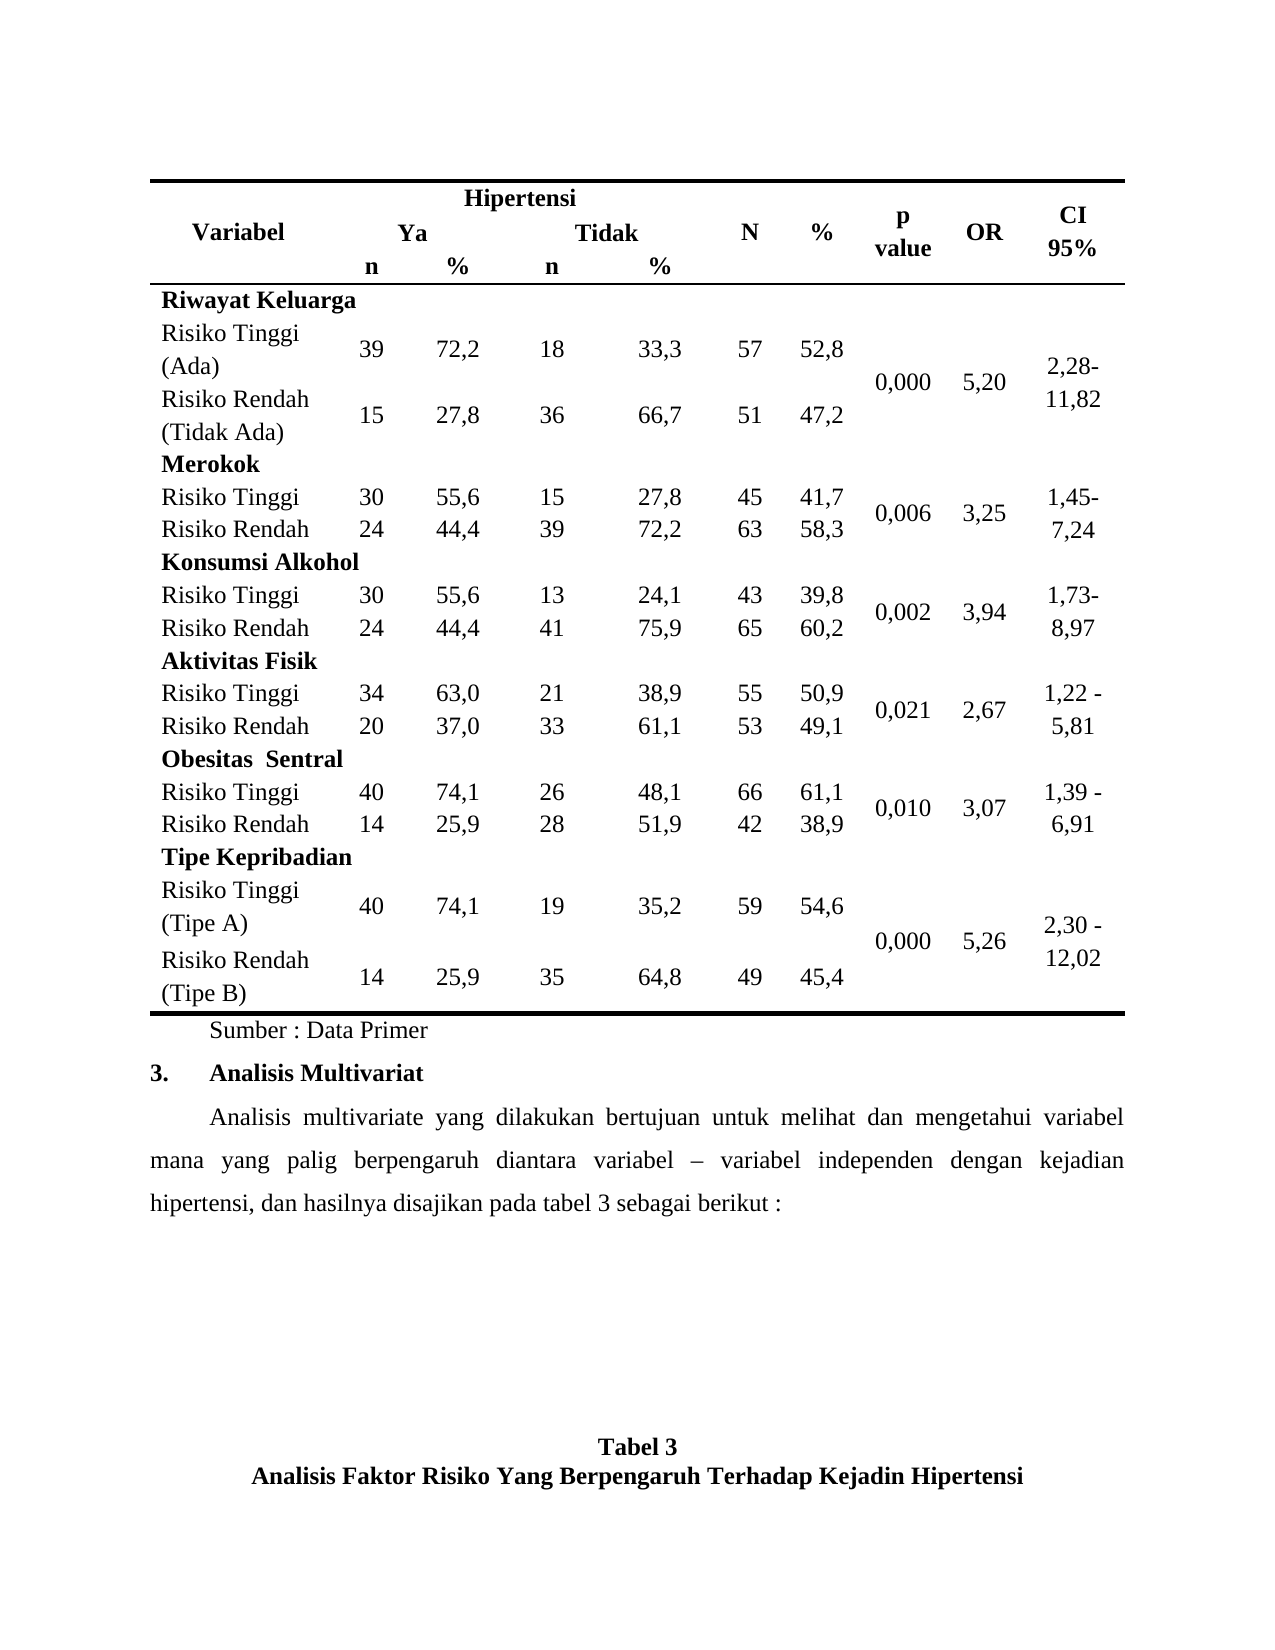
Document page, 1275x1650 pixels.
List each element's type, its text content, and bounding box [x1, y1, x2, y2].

table_cell 49 [714, 940, 785, 1011]
table_cell 35 [499, 940, 605, 1011]
table_cell 25,9 [417, 940, 499, 1011]
table_cell Riwayat Keluarga [150, 285, 1124, 318]
table_cell 15 [499, 482, 605, 514]
table_cell 2,30 - 12,02 [1021, 875, 1124, 1011]
table_cell Risiko Tinggi (Ada) [150, 318, 326, 384]
table_cell 2,28-11,82 [1021, 318, 1124, 449]
table_cell 0,021 [859, 678, 947, 744]
table_cell 51,9 [605, 809, 714, 842]
table_header Variabel [150, 183, 326, 283]
table_cell 55 [714, 678, 785, 711]
table_cell 47,2 [785, 384, 859, 449]
table_cell Merokok [150, 449, 1124, 482]
table_cell 5,20 [948, 318, 1021, 449]
table_cell 60,2 [785, 613, 859, 646]
table_cell Ya [326, 216, 499, 251]
table_cell 52,8 [785, 318, 859, 384]
table_cell 72,2 [605, 515, 714, 547]
table_cell 43 [714, 580, 785, 613]
table_cell 19 [499, 875, 605, 940]
table_cell 44,4 [417, 613, 499, 646]
text Sumber : Data Primer [209, 1016, 1125, 1044]
table_cell 5,26 [948, 875, 1021, 1011]
table_cell 38,9 [785, 809, 859, 842]
table_cell 15 [326, 384, 417, 449]
table_cell 1,22 - 5,81 [1021, 678, 1124, 744]
table_cell 40 [326, 777, 417, 809]
text 3. Analisis Multivariat [150, 1058, 1125, 1087]
table_cell 13 [499, 580, 605, 613]
table_cell 48,1 [605, 777, 714, 809]
table_cell n [499, 251, 605, 283]
table_cell Tidak [499, 216, 714, 251]
table_cell 75,9 [605, 613, 714, 646]
table_cell 30 [326, 580, 417, 613]
table_cell 26 [499, 777, 605, 809]
table_cell 14 [326, 940, 417, 1011]
table_cell 72,2 [417, 318, 499, 384]
table_header CI 95% [1021, 183, 1124, 283]
table_cell 53 [714, 711, 785, 744]
table_cell 0,006 [859, 482, 947, 547]
table_cell 27,8 [605, 482, 714, 514]
table_cell Risiko Tinggi [150, 580, 326, 613]
table_cell 61,1 [785, 777, 859, 809]
table_cell 39 [499, 515, 605, 547]
table_cell 50,9 [785, 678, 859, 711]
table_cell 24 [326, 613, 417, 646]
table_cell Risiko Rendah [150, 711, 326, 744]
table_cell 36 [499, 384, 605, 449]
table_cell 21 [499, 678, 605, 711]
table_cell 59 [714, 875, 785, 940]
table_cell 34 [326, 678, 417, 711]
table_cell 24,1 [605, 580, 714, 613]
table_cell 3,94 [948, 580, 1021, 646]
table_cell 58,3 [785, 515, 859, 547]
table_cell 45,4 [785, 940, 859, 1011]
table_cell Risiko Tinggi [150, 482, 326, 514]
table_cell Risiko Rendah (Tipe B) [150, 940, 326, 1011]
table_cell Risiko Rendah [150, 809, 326, 842]
table_cell 64,8 [605, 940, 714, 1011]
table_cell 49,1 [785, 711, 859, 744]
text Analisis Faktor Risiko Yang Berpengaruh Terhadap Kejadin Hipertensi [150, 1461, 1125, 1490]
table_cell 33 [499, 711, 605, 744]
table_cell % [605, 251, 714, 283]
table_cell Risiko Rendah (Tidak Ada) [150, 384, 326, 449]
table_cell 30 [326, 482, 417, 514]
table_cell n [326, 251, 417, 283]
text Analisis multivariate yang dilakukan bertujuan untuk melihat dan mengetahui variabel mana yang palig berpengaruh diantara variabel – variabel independen dengan kejadian hipertensi, dan hasilnya disajikan pada tabel 3 sebagai berikut : [150, 1102, 1125, 1217]
table_cell 35,2 [605, 875, 714, 940]
table_cell 39 [326, 318, 417, 384]
text Tabel 3 [150, 1432, 1125, 1461]
table_cell 24 [326, 515, 417, 547]
table_header p value [859, 183, 947, 283]
table_header % [785, 183, 859, 283]
table_cell 66,7 [605, 384, 714, 449]
table_cell 3,07 [948, 777, 1021, 842]
table_header N [714, 183, 785, 283]
table_cell 54,6 [785, 875, 859, 940]
table_cell 41,7 [785, 482, 859, 514]
table_cell Risiko Tinggi [150, 678, 326, 711]
table_cell 45 [714, 482, 785, 514]
table_cell Konsumsi Alkohol [150, 548, 1124, 580]
table_cell 14 [326, 809, 417, 842]
table_cell 37,0 [417, 711, 499, 744]
table_cell Tipe Kepribadian [150, 842, 1124, 875]
table_cell 66 [714, 777, 785, 809]
table_cell 61,1 [605, 711, 714, 744]
table_header OR [948, 183, 1021, 283]
table_cell Aktivitas Fisik [150, 646, 1124, 678]
table_cell 28 [499, 809, 605, 842]
table_cell 74,1 [417, 777, 499, 809]
table_cell Risiko Tinggi (Tipe A) [150, 875, 326, 940]
table_cell 63 [714, 515, 785, 547]
table_cell 0,002 [859, 580, 947, 646]
table_cell 27,8 [417, 384, 499, 449]
table_cell 1,39 - 6,91 [1021, 777, 1124, 842]
table_cell 63,0 [417, 678, 499, 711]
table_cell Obesitas Sentral [150, 744, 1124, 777]
table_cell 3,25 [948, 482, 1021, 547]
table_cell 0,000 [859, 318, 947, 449]
table_cell 42 [714, 809, 785, 842]
table_cell 74,1 [417, 875, 499, 940]
table_cell 55,6 [417, 482, 499, 514]
table_cell 18 [499, 318, 605, 384]
table_cell 65 [714, 613, 785, 646]
table_cell 41 [499, 613, 605, 646]
table_header Hipertensi [326, 183, 714, 216]
table_cell 51 [714, 384, 785, 449]
table_cell 39,8 [785, 580, 859, 613]
table_cell 40 [326, 875, 417, 940]
table_cell 33,3 [605, 318, 714, 384]
table_cell 25,9 [417, 809, 499, 842]
table_cell 0,000 [859, 875, 947, 1011]
table_cell 55,6 [417, 580, 499, 613]
table_cell 2,67 [948, 678, 1021, 744]
table_cell 1,45-7,24 [1021, 482, 1124, 547]
table_cell 1,73-8,97 [1021, 580, 1124, 646]
table_cell 57 [714, 318, 785, 384]
table_cell 20 [326, 711, 417, 744]
table_cell % [417, 251, 499, 283]
table_cell 0,010 [859, 777, 947, 842]
table_cell Risiko Rendah [150, 515, 326, 547]
table_cell Risiko Tinggi [150, 777, 326, 809]
table_cell 44,4 [417, 515, 499, 547]
table_cell 38,9 [605, 678, 714, 711]
table_cell Risiko Rendah [150, 613, 326, 646]
